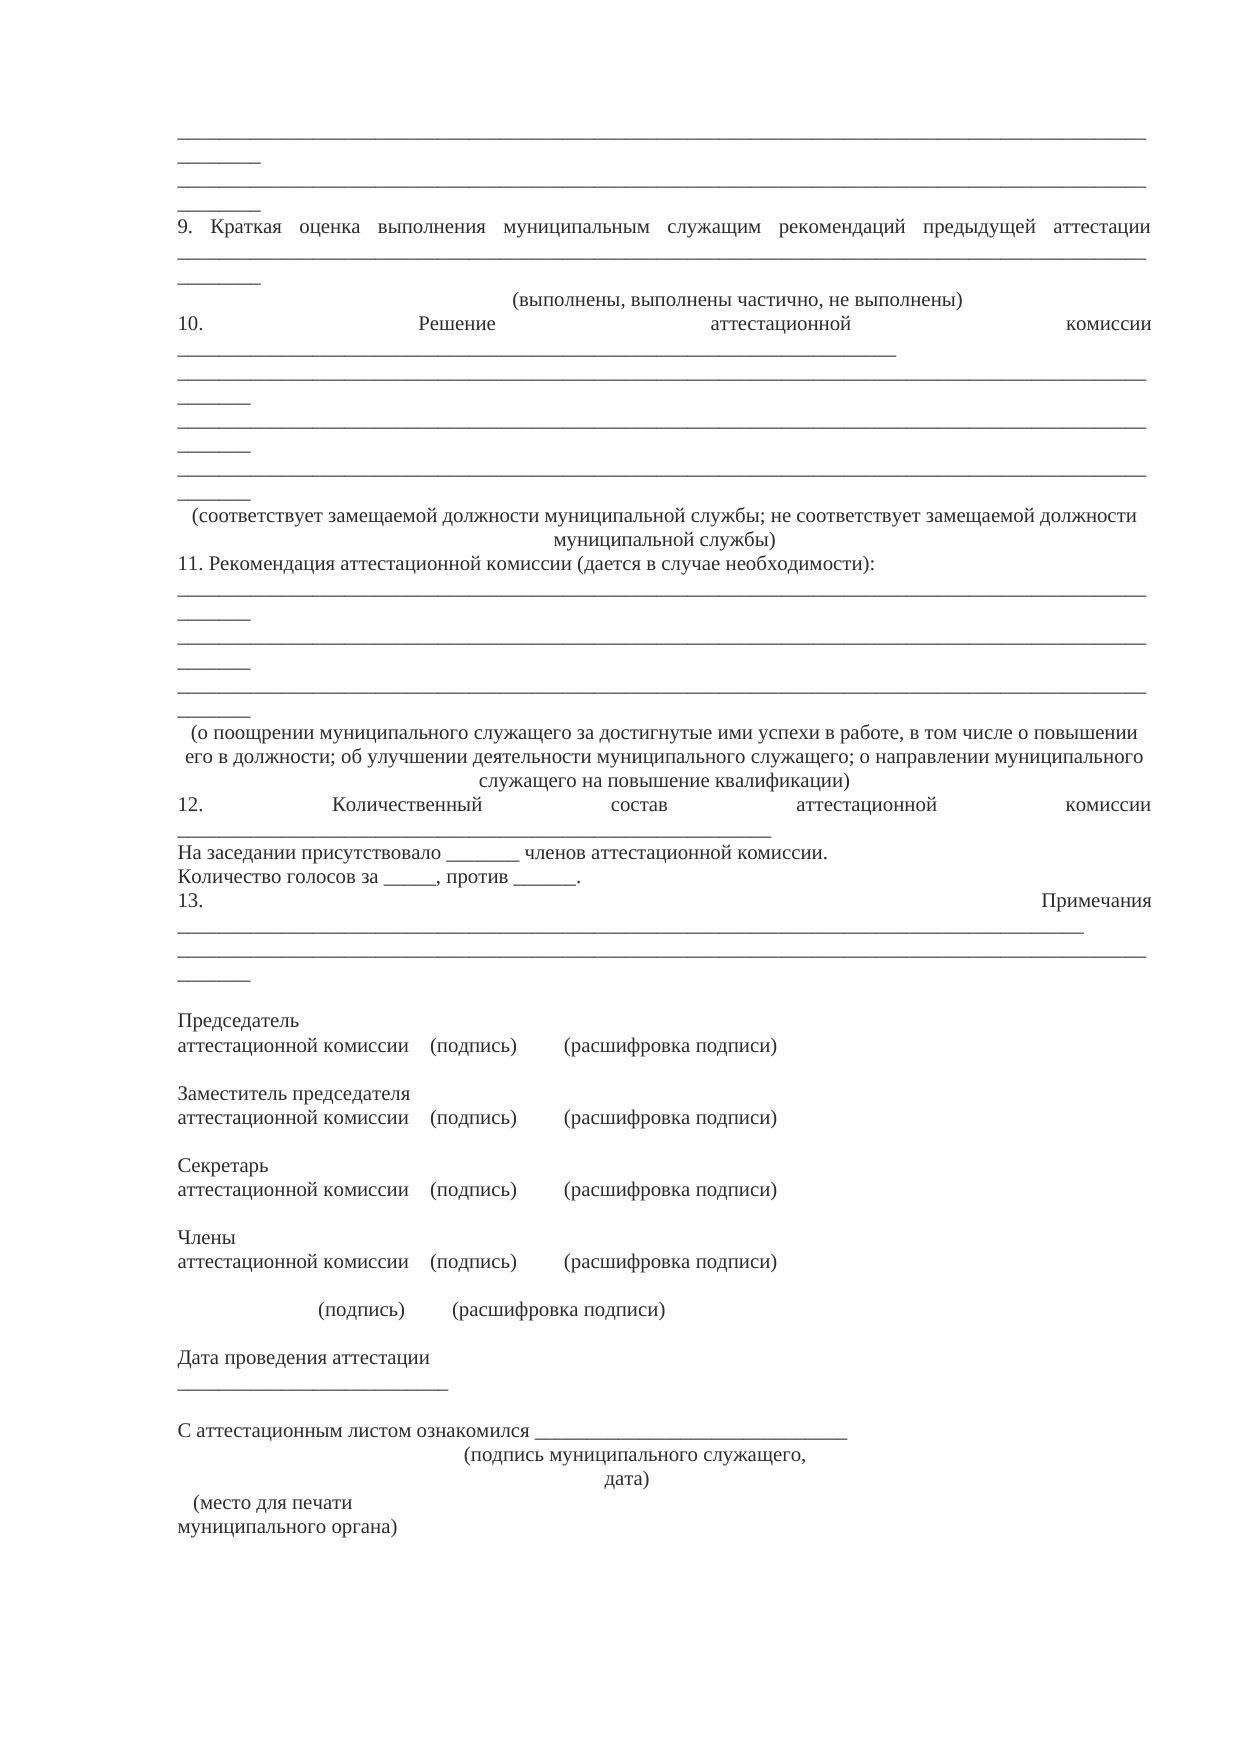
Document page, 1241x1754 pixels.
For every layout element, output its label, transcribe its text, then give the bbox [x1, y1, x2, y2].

text (соответствует замещаемой должности муниципальной службы; не соответствует замещаемой должности муниципальной службы) [177, 503, 1152, 551]
text На заседании присутствовало _______ членов аттестационной комиссии. [177, 840, 1152, 864]
text (о поощрении муниципального служащего за достигнутые ими успехи в работе, в том числе о повышении его в должности; об улучшении деятельности муниципального служащего; о направлении муниципального служащего на повышение квалификации) [177, 720, 1152, 792]
text Секретарь [177, 1153, 1152, 1177]
text аттестационной комиссии (подпись) (расшифровка подписи) [177, 1105, 1152, 1129]
text ____________________________________________________________________________________________________ [177, 407, 1152, 455]
text (подпись муниципального служащего, [177, 1442, 1152, 1466]
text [177, 166, 1152, 214]
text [177, 118, 1152, 166]
text Члены [177, 1225, 1152, 1249]
text (место для печати [177, 1490, 1152, 1514]
text Заместитель председателя [177, 1081, 1152, 1105]
text Дата проведения аттестации [177, 1345, 1152, 1369]
text ____________________________________________________________________________________________________ [177, 575, 1152, 623]
text 9. Краткая оценка выполнения муниципальным служащим рекомендаций предыдущей аттестации _____________________________________________________________________________________________________ [177, 214, 1152, 287]
text Количество голосов за _____, против ______. [177, 864, 1152, 888]
text С аттестационным листом ознакомился ______________________________ [177, 1417, 1152, 1442]
text 11. Рекомендация аттестационной комиссии (дается в случае необходимости): [177, 551, 1152, 575]
text Председатель [177, 1008, 1152, 1032]
text 12. Количественный состав аттестационной комиссии _________________________________________________________ [177, 792, 1152, 840]
text ____________________________________________________________________________________________________ [177, 936, 1152, 984]
text аттестационной комиссии (подпись) (расшифровка подписи) [177, 1032, 1152, 1057]
text (выполнены, выполнены частично, не выполнены) [177, 287, 1152, 311]
text (подпись) (расшифровка подписи) [177, 1297, 1152, 1321]
text ____________________________________________________________________________________________________ [177, 455, 1152, 503]
text аттестационной комиссии (подпись) (расшифровка подписи) [177, 1249, 1152, 1273]
text дата) [177, 1466, 1152, 1490]
text муниципального органа) [177, 1514, 1152, 1538]
text ____________________________________________________________________________________________________ [177, 672, 1152, 720]
text 13. Примечания _______________________________________________________________________________________ [177, 888, 1152, 936]
text аттестационной комиссии (подпись) (расшифровка подписи) [177, 1177, 1152, 1201]
text ____________________________________________________________________________________________________ [177, 359, 1152, 407]
text ____________________________________________________________________________________________________ [177, 623, 1152, 672]
text __________________________ [177, 1369, 1152, 1393]
text 10. Решение аттестационной комиссии _____________________________________________________________________ [177, 311, 1152, 359]
